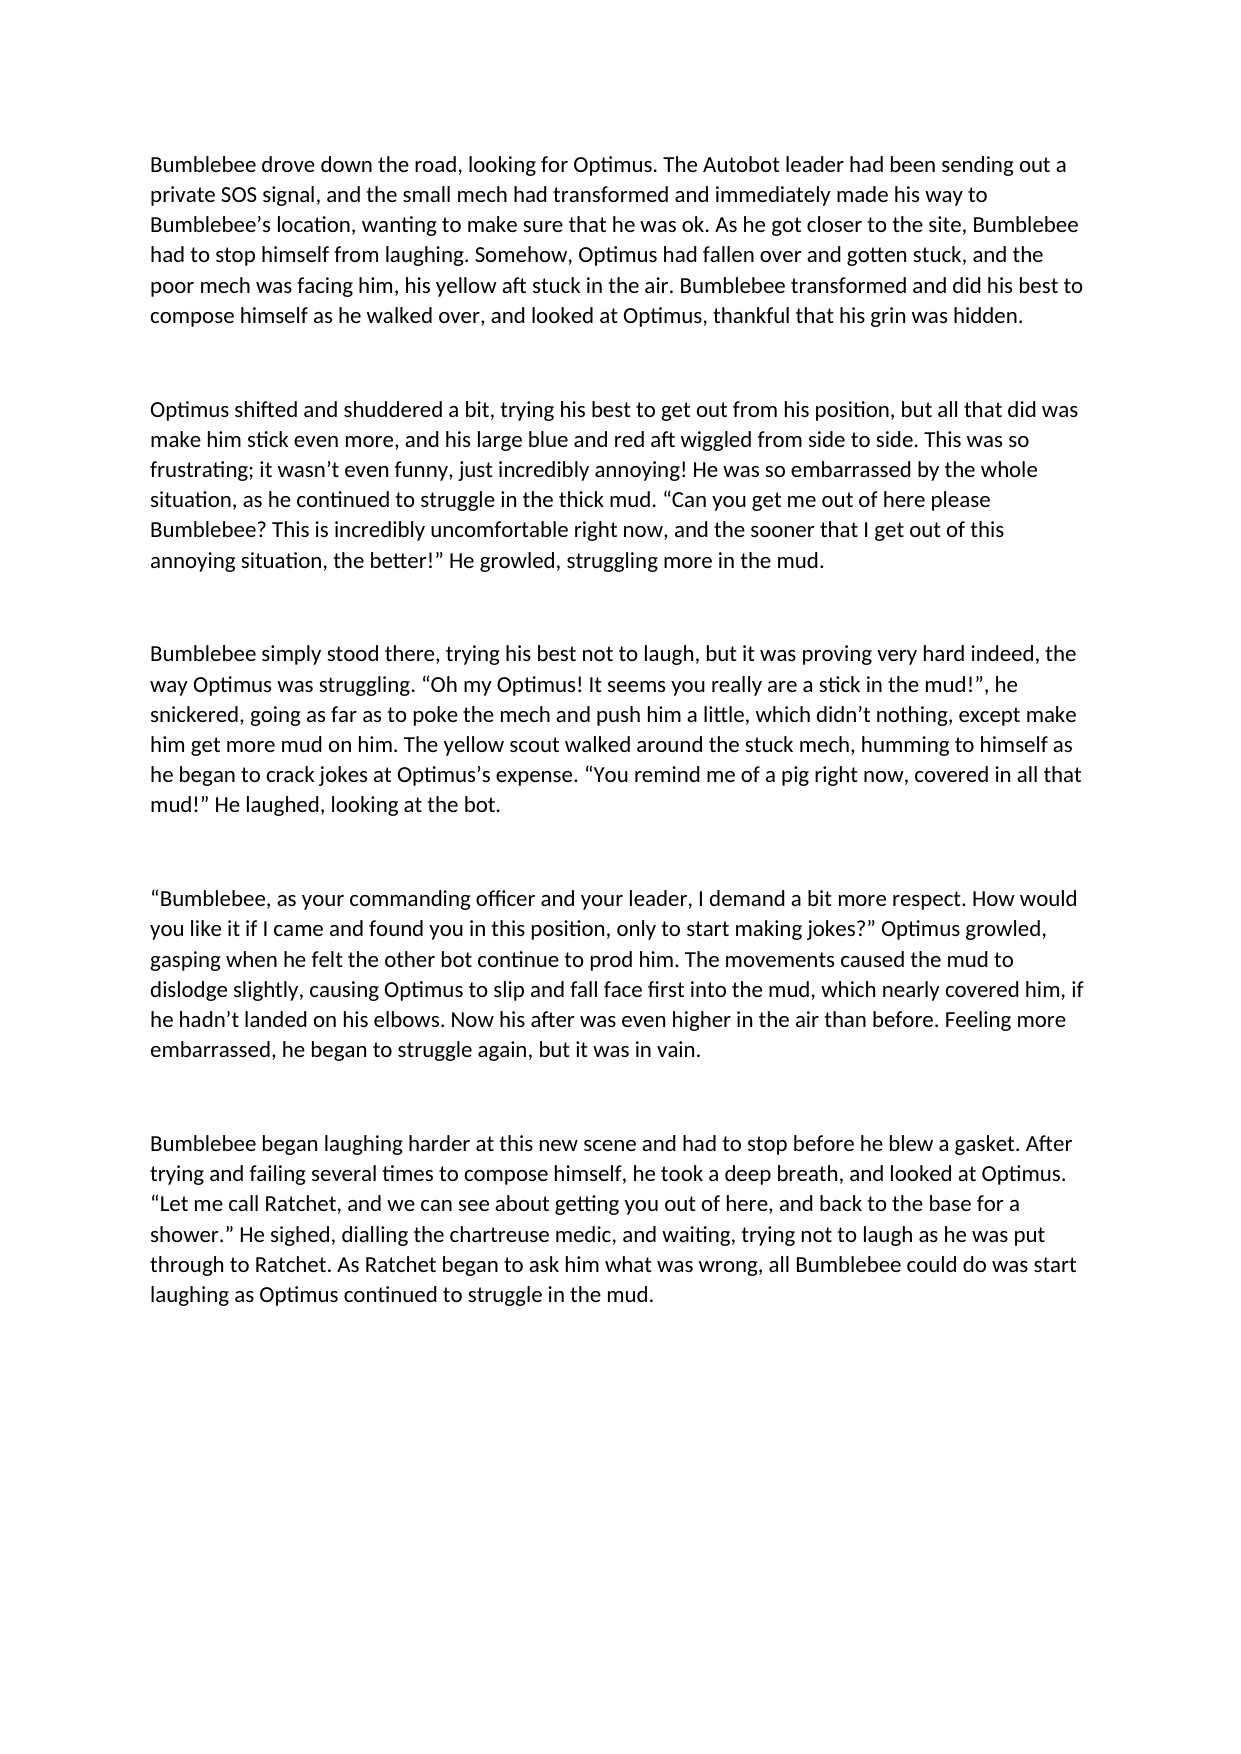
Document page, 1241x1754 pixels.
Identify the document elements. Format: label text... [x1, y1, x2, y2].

text Bumblebee drove down the road, looking for Optimus. The Autobot leader had been sending out a private SOS signal, and the small mech had transformed and immediately made his way to Bumblebee’s location, wanting to make sure that he was ok. As he got closer to the site, Bumblebee had to stop himself from laughing. Somehow, Optimus had fallen over and gotten stuck, and the poor mech was facing him, his yellow aft stuck in the air. Bumblebee transformed and did his best to compose himself as he walked over, and looked at Optimus, thankful that his grin was hidden. [150, 150, 1090, 329]
text Optimus shifted and shuddered a bit, trying his best to get out from his position, but all that did was make him stick even more, and his large blue and red aft wiggled from side to side. This was so frustrating; it wasn’t even funny, just incredibly annoying! He was so embarrassed by the whole situation, as he continued to struggle in the thick mud. “Can you get me out of here please Bumblebee? This is incredibly uncomfortable right now, and the sooner that I get out of this annoying situation, the better!” He growled, struggling more in the mud. [150, 395, 1090, 574]
text “Bumblebee, as your commanding officer and your leader, I demand a bit more respect. How would you like it if I came and found you in this position, only to start making jokes?” Optimus growled, gasping when he felt the other bot continue to prod him. The movements caused the mud to dislodge slightly, causing Optimus to slip and fall face first into the mud, which nearly covered him, if he hadn’t landed on his elbows. Now his after was even higher in the air than before. Feeling more embarrassed, he began to struggle again, but it was in vain. [150, 884, 1090, 1063]
text Bumblebee began laughing harder at this new scene and had to stop before he blew a gasket. After trying and failing several times to compose himself, he took a deep breath, and looked at Optimus. “Let me call Ratchet, and we can see about getting you out of here, and back to the base for a shower.” He sighed, dialling the chartreuse medic, and waiting, trying not to laugh as he was put through to Ratchet. As Ratchet began to ask him what was wrong, all Bumblebee could do was start laughing as Optimus continued to struggle in the mud. [150, 1129, 1090, 1308]
text Bumblebee simply stood there, trying his best not to laugh, but it was proving very hard indeed, the way Optimus was struggling. “Oh my Optimus! It seems you really are a stick in the mud!”, he snickered, going as far as to poke the mech and push him a little, which didn’t nothing, except make him get more mud on him. The yellow scout walked around the stuck mech, humming to himself as he began to crack jokes at Optimus’s expense. “You remind me of a pig right now, covered in all that mud!” He laughed, looking at the bot. [150, 639, 1090, 819]
